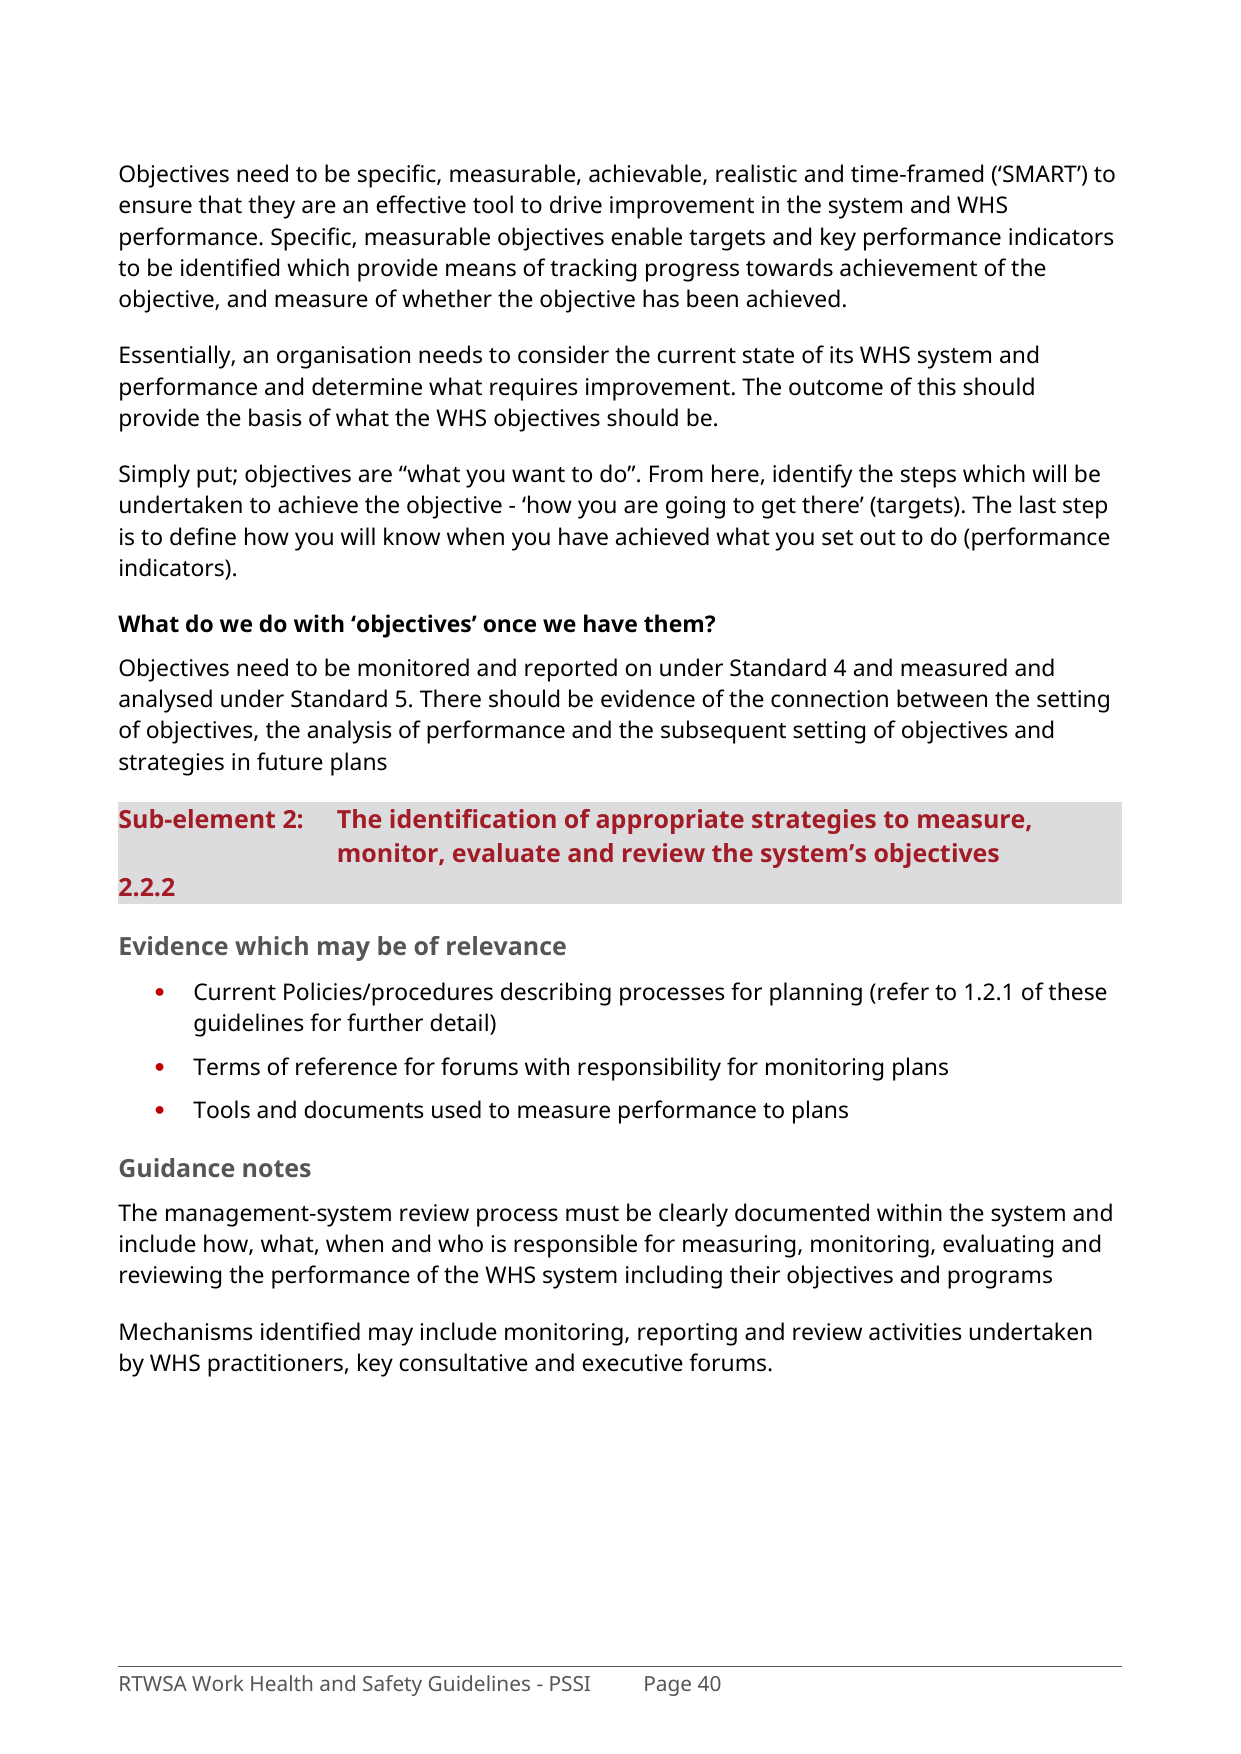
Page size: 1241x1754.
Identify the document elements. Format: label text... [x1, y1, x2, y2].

subtitle Sub-element 2: The identification of appropriate strategies to measure, monitor, evaluate and review the system’s objectives [118, 802, 1122, 870]
list Current Policies/procedures describing processes for planning (refer to 1.2.1 of these guidelines for further detail) [156, 975, 1122, 1038]
text Objectives need to be specific, measurable, achievable, realistic and time-framed (‘SMART’) to ensure that they are an effective tool to drive improvement in the system and WHS performance. Specific, measurable objectives enable targets and key performance indicators to be identified which provide means of tracking progress towards achievement of the objective, and measure of whether the objective has been achieved. [118, 158, 1122, 314]
text Evidence which may be of relevance [118, 929, 1122, 963]
text Essentially, an organisation needs to consider the current state of its WHS system and performance and determine what requires improvement. The outcome of this should provide the basis of what the WHS objectives should be. [118, 339, 1122, 433]
subtitle What do we do with ‘objectives’ once we have them? [118, 608, 1122, 639]
text Guidance notes [118, 1150, 1122, 1184]
list Tools and documents used to measure performance to plans [156, 1094, 1122, 1125]
text Mechanisms identified may include monitoring, reporting and review activities undertaken by WHS practitioners, key consultative and executive forums. [118, 1316, 1122, 1378]
list Terms of reference for forums with responsibility for monitoring plans [156, 1050, 1122, 1082]
text Simply put; objectives are “what you want to do”. From here, identify the steps which will be undertaken to achieve the objective - ‘how you are going to get there’ (targets). The last step is to define how you will know when you have achieved what you set out to do (performance indicators). [118, 458, 1122, 583]
text Objectives need to be monitored and reported on under Standard 4 and measured and analysed under Standard 5. There should be evidence of the connection between the setting of objectives, the analysis of performance and the subsequent setting of objectives and strategies in future plans [118, 652, 1122, 777]
text The management-system review process must be clearly documented within the system and include how, what, when and who is responsible for measuring, monitoring, evaluating and reviewing the performance of the WHS system including their objectives and programs [118, 1197, 1122, 1291]
subtitle 2.2.2 [118, 870, 1122, 904]
